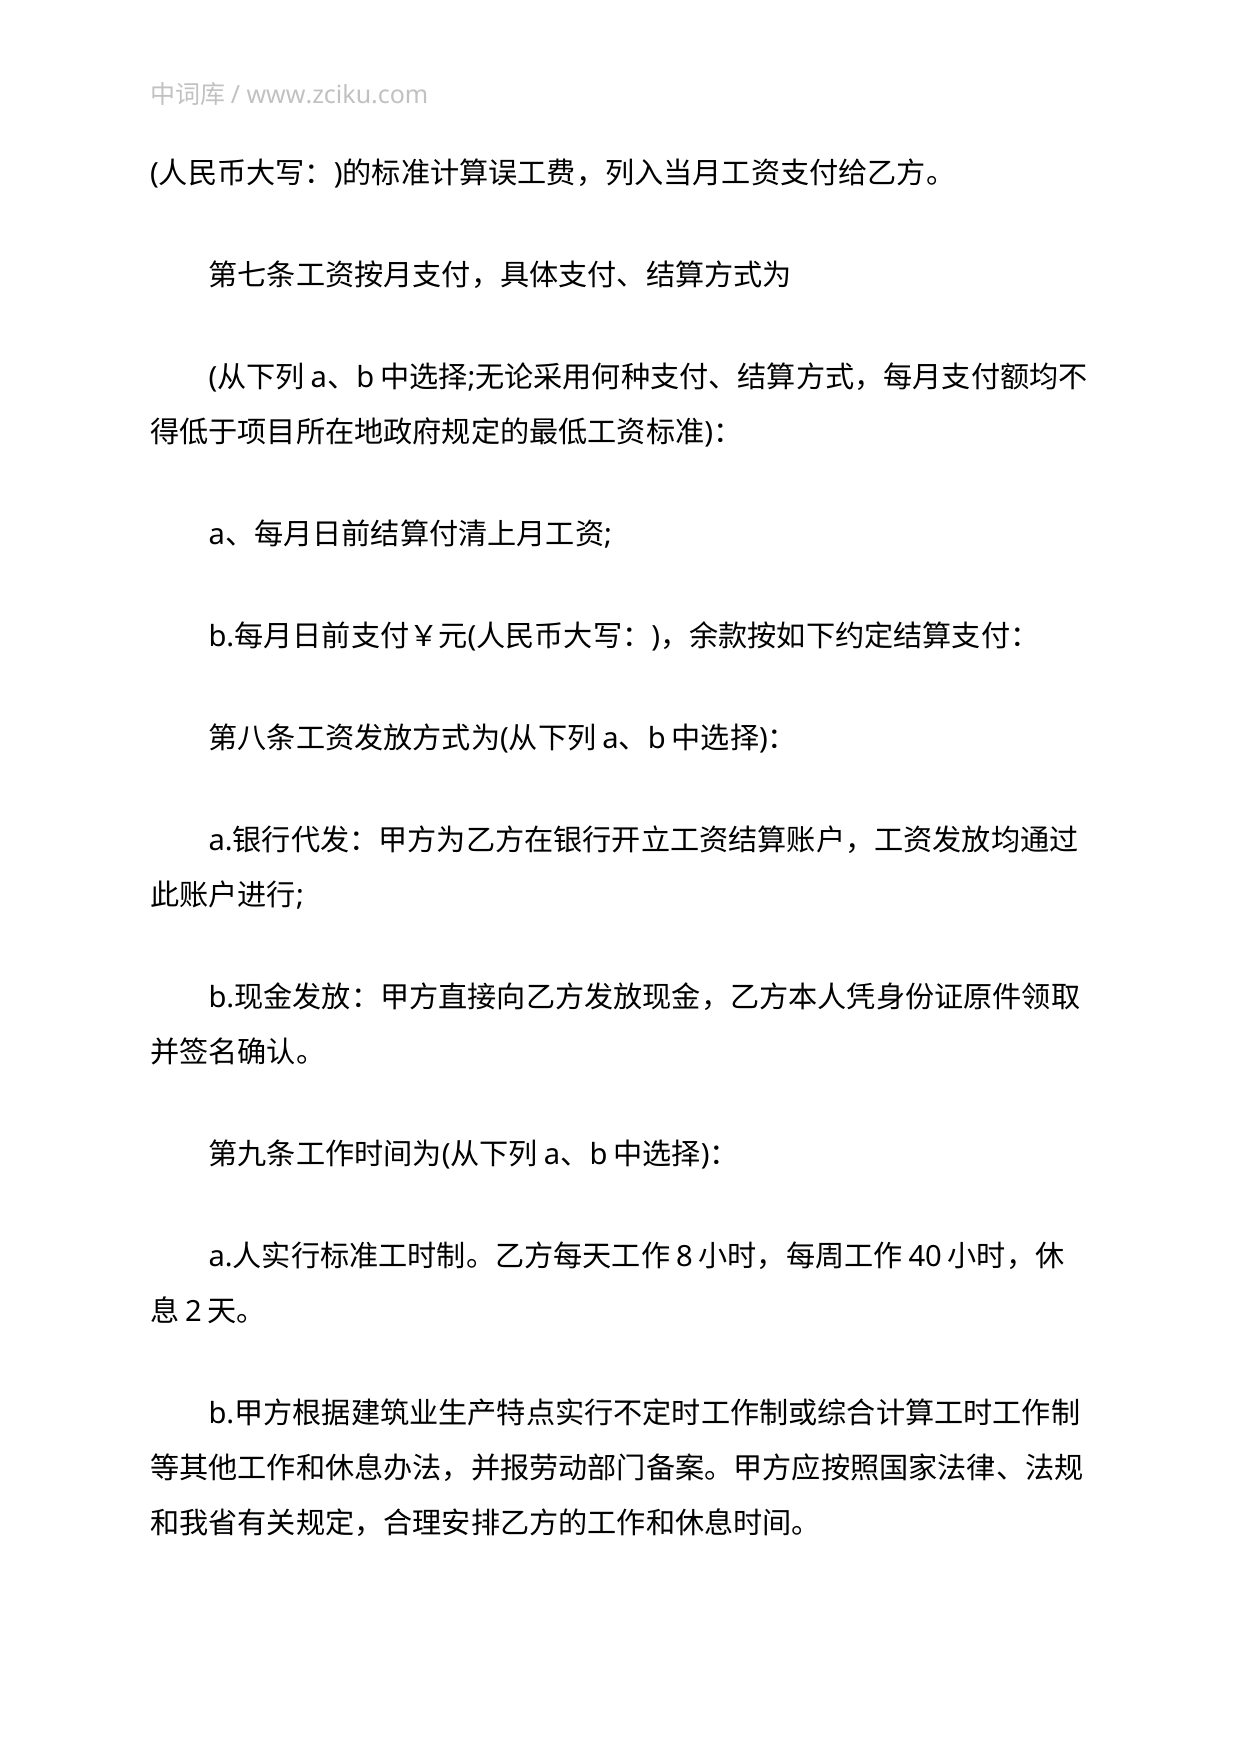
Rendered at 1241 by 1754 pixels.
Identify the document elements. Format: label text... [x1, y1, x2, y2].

text 第七条工资按月支付，具体支付、结算方式为 [150, 252, 1090, 294]
text 第八条工资发放方式为(从下列a、b中选择)： [150, 715, 1090, 757]
text b.甲方根据建筑业生产特点实行不定时工作制或综合计算工时工作制等其他工作和休息办法，并报劳动部门备案。甲方应按照国家法律、法规和我省有关规定，合理安排乙方的工作和休息时间。 [150, 1389, 1090, 1542]
text b.现金发放：甲方直接向乙方发放现金，乙方本人凭身份证原件领取并签名确认。 [150, 974, 1090, 1071]
text a、每月日前结算付清上月工资; [150, 511, 1090, 553]
text b.每月日前支付￥元(人民币大写：)，余款按如下约定结算支付： [150, 613, 1090, 655]
text (从下列a、b中选择;无论采用何种支付、结算方式，每月支付额均不得低于项目所在地政府规定的最低工资标准)： [150, 354, 1090, 451]
text a.银行代发：甲方为乙方在银行开立工资结算账户，工资发放均通过此账户进行; [150, 817, 1090, 914]
text a.人实行标准工时制。乙方每天工作8小时，每周工作40小时，休息2天。 [150, 1232, 1090, 1330]
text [150, 150, 1090, 192]
text 第九条工作时间为(从下列a、b中选择)： [150, 1130, 1090, 1173]
